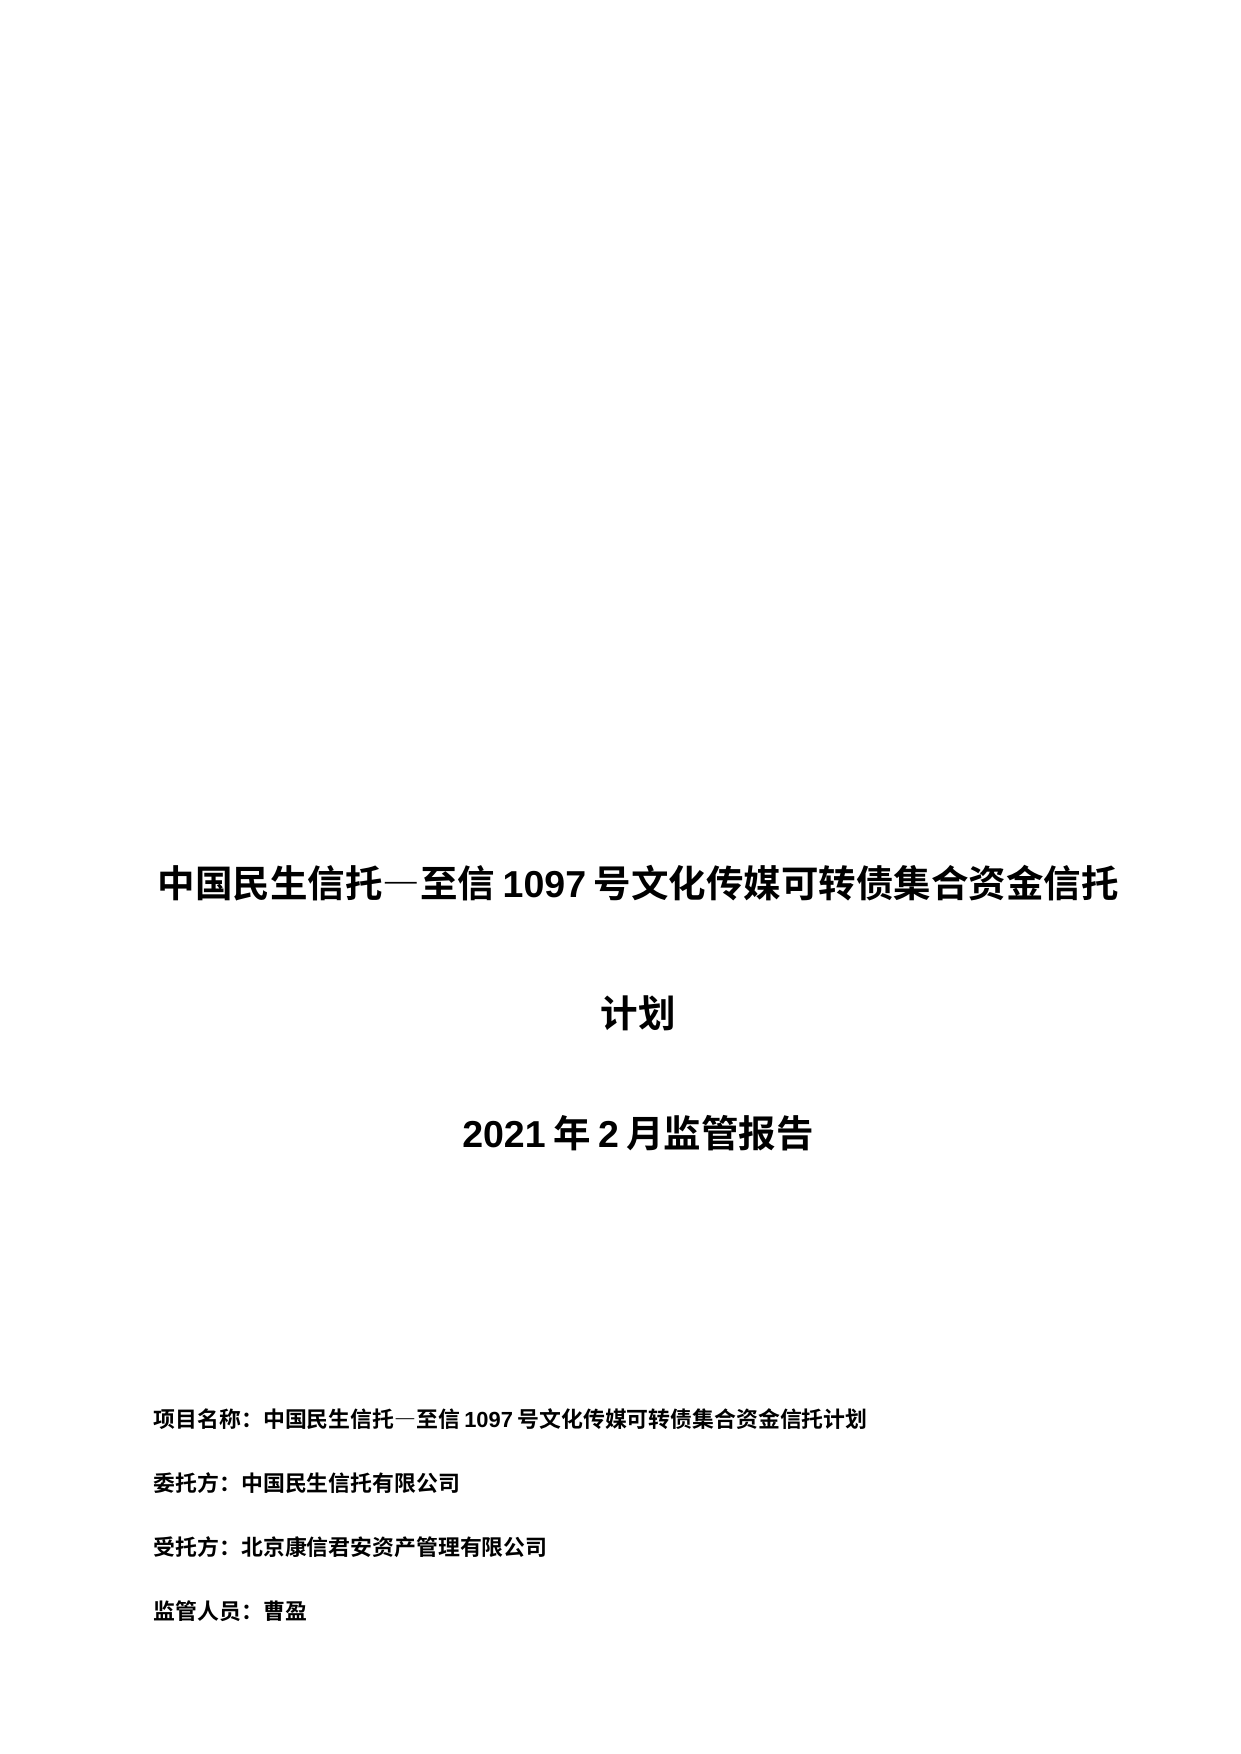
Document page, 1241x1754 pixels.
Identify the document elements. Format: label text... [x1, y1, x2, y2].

text 监管人员：曹盈 [153, 1594, 1122, 1626]
text 项目名称：中国民生信托—至信1097号文化传媒可转债集合资金信托计划 [153, 1401, 1122, 1434]
text 受托方：北京康信君安资产管理有限公司 [153, 1529, 1122, 1562]
text 委托方：中国民生信托有限公司 [153, 1465, 1122, 1498]
text 中国民生信托—至信1097号文化传媒可转债集合资金信托计划 [153, 849, 1122, 1044]
text 2021年2月监管报告 [153, 1098, 1122, 1163]
